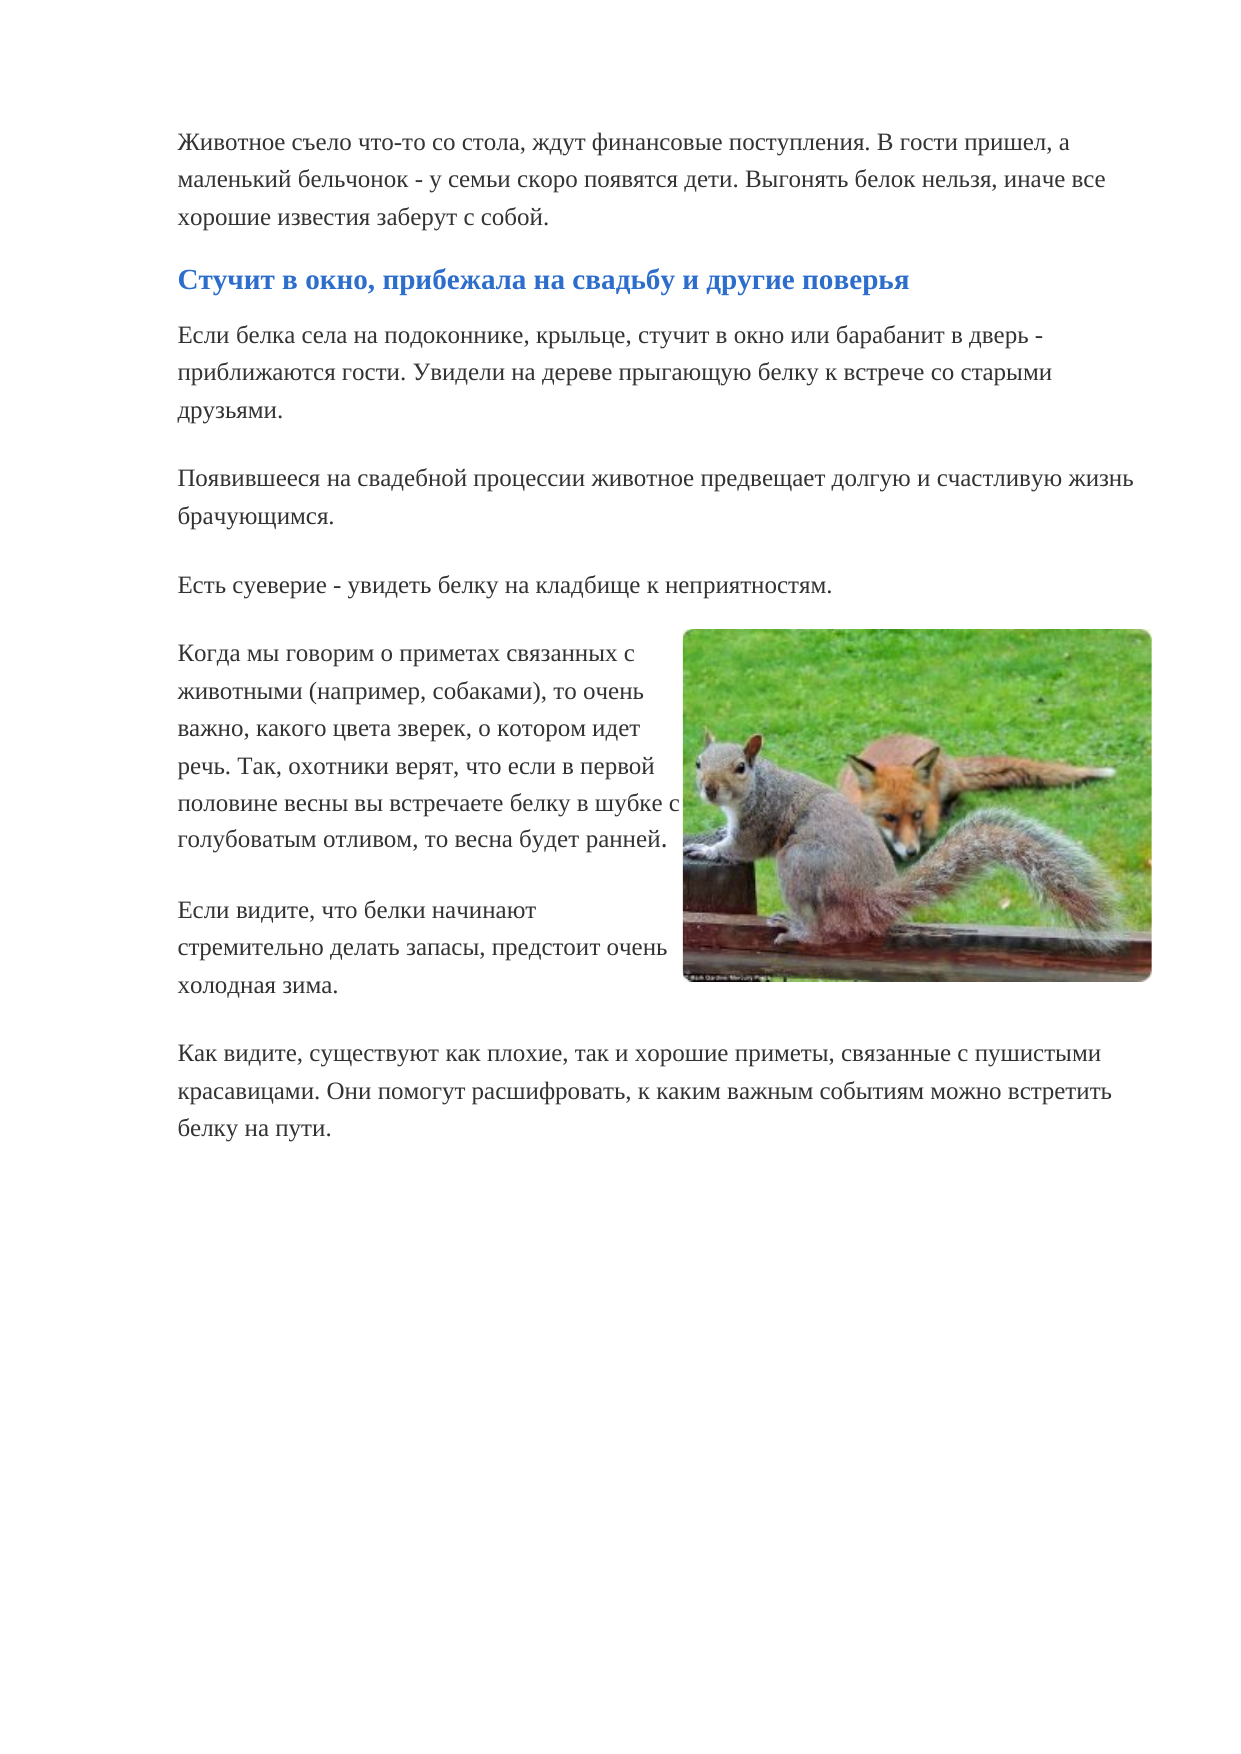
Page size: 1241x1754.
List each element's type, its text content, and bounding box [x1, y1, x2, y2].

text Когда мы говорим о приметах связанных с животными (например, собаками), то очень важно, какого цвета зверек, о котором идет речь. Так, охотники верят, что если в первой половине весны вы встречаете белку в шубке с голубоватым отливом, то весна будет ранней. [177, 630, 682, 855]
text Есть суеверие - увидеть белку на кладбище к неприятностям. [177, 561, 1152, 598]
text Как видите, существуют как плохие, так и хорошие приметы, связанные с пушистыми красавицами. Они помогут расшифровать, к каким важным событиям можно встретить белку на пути. [177, 1030, 1152, 1142]
text Если видите, что белки начинают стремительно делать запасы, предстоит очень холодная зима. [177, 886, 1152, 998]
picture [682, 629, 1152, 982]
text Животное съело что-то со стола, ждут финансовые поступления. В гости пришел, а маленький бельчонок - у семьи скоро появятся дети. Выгонять белок нельзя, иначе все хорошие известия заберут с собой. [177, 118, 1152, 231]
text Стучит в окно, прибежала на свадьбу и другие поверья [177, 262, 1152, 295]
text Появившееся на свадебной процессии животное предвещает долгую и счастливую жизнь брачующимся. [177, 455, 1152, 530]
text Если белка села на подоконнике, крыльце, стучит в окно или барабанит в дверь - приближаются гости. Увидели на дереве прыгающую белку к встрече со старыми друзьями. [177, 311, 1152, 423]
